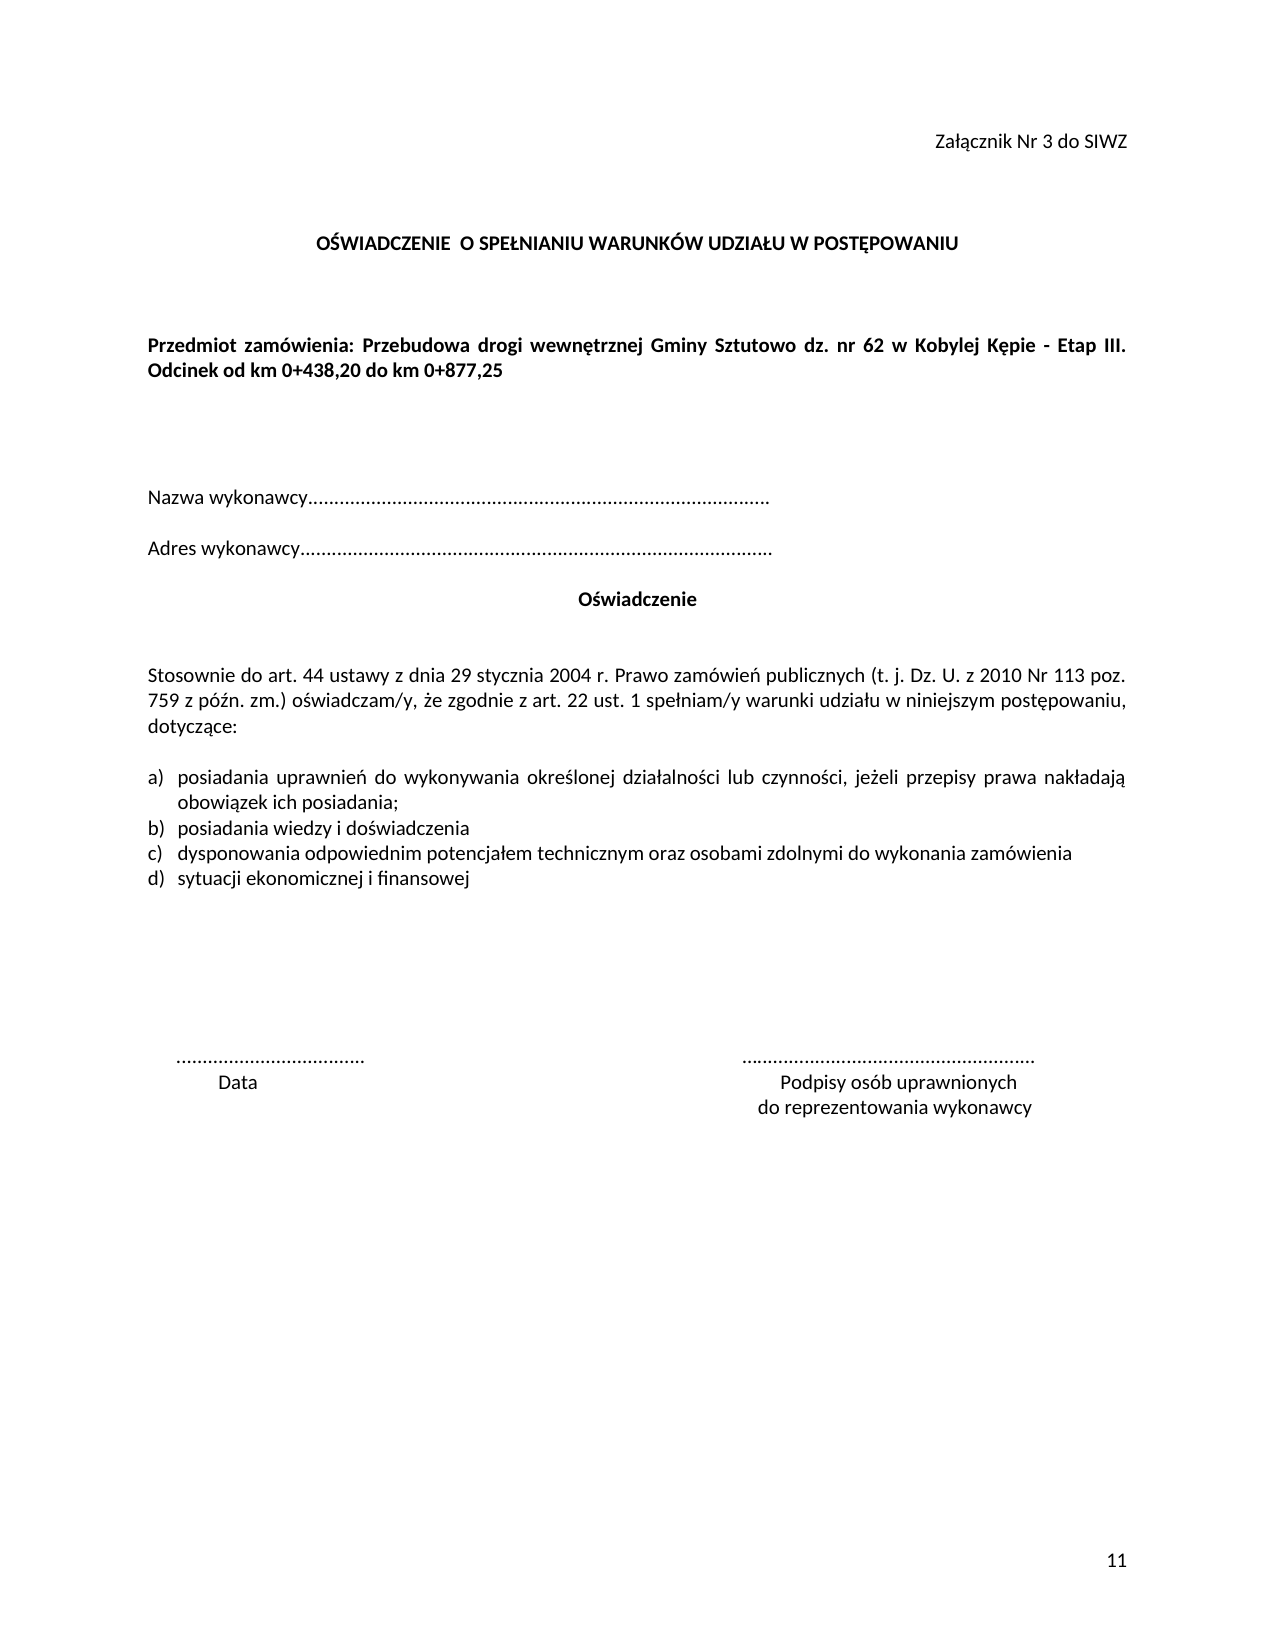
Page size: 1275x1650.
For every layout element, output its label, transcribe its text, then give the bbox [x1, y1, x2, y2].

list dysponowania odpowiednim potencjałem technicznym oraz osobami zdolnymi do wykonania zamówienia [148, 840, 1127, 866]
text Przedmiot zamówienia: Przebudowa drogi wewnętrznej Gminy Sztutowo dz. nr 62 w Kobylej Kępie - Etap III. Odcinek od km 0+438,20 do km 0+877,25 [148, 332, 1127, 383]
text Adres wykonawcy.......................................................................................... [148, 535, 1127, 561]
text Oświadczenie [148, 586, 1127, 611]
text OŚWIADCZENIE O SPEŁNIANIU WARUNKÓW UDZIAŁU W POSTĘPOWANIU [148, 230, 1127, 256]
list posiadania uprawnień do wykonywania określonej działalności lub czynności, jeżeli przepisy prawa nakładają obowiązek ich posiadania; [148, 764, 1127, 815]
text do reprezentowania wykonawcy [664, 1094, 1127, 1120]
text Data Podpisy osób uprawnionych [148, 1069, 1127, 1094]
list posiadania wiedzy i doświadczenia [148, 815, 1127, 840]
text .................................... …..................................................... [148, 1043, 1231, 1069]
text Załącznik Nr 3 do SIWZ [148, 128, 1127, 154]
list sytuacji ekonomicznej i finansowej [148, 866, 1127, 891]
text Nazwa wykonawcy........................................................................................ [148, 484, 1127, 510]
text Stosownie do art. 44 ustawy z dnia 29 stycznia 2004 r. Prawo zamówień publicznych (t. j. Dz. U. z 2010 Nr 113 poz. 759 z późn. zm.) oświadczam/y, że zgodnie z art. 22 ust. 1 spełniam/y warunki udziału w niniejszym postępowaniu, dotyczące: [148, 662, 1127, 738]
